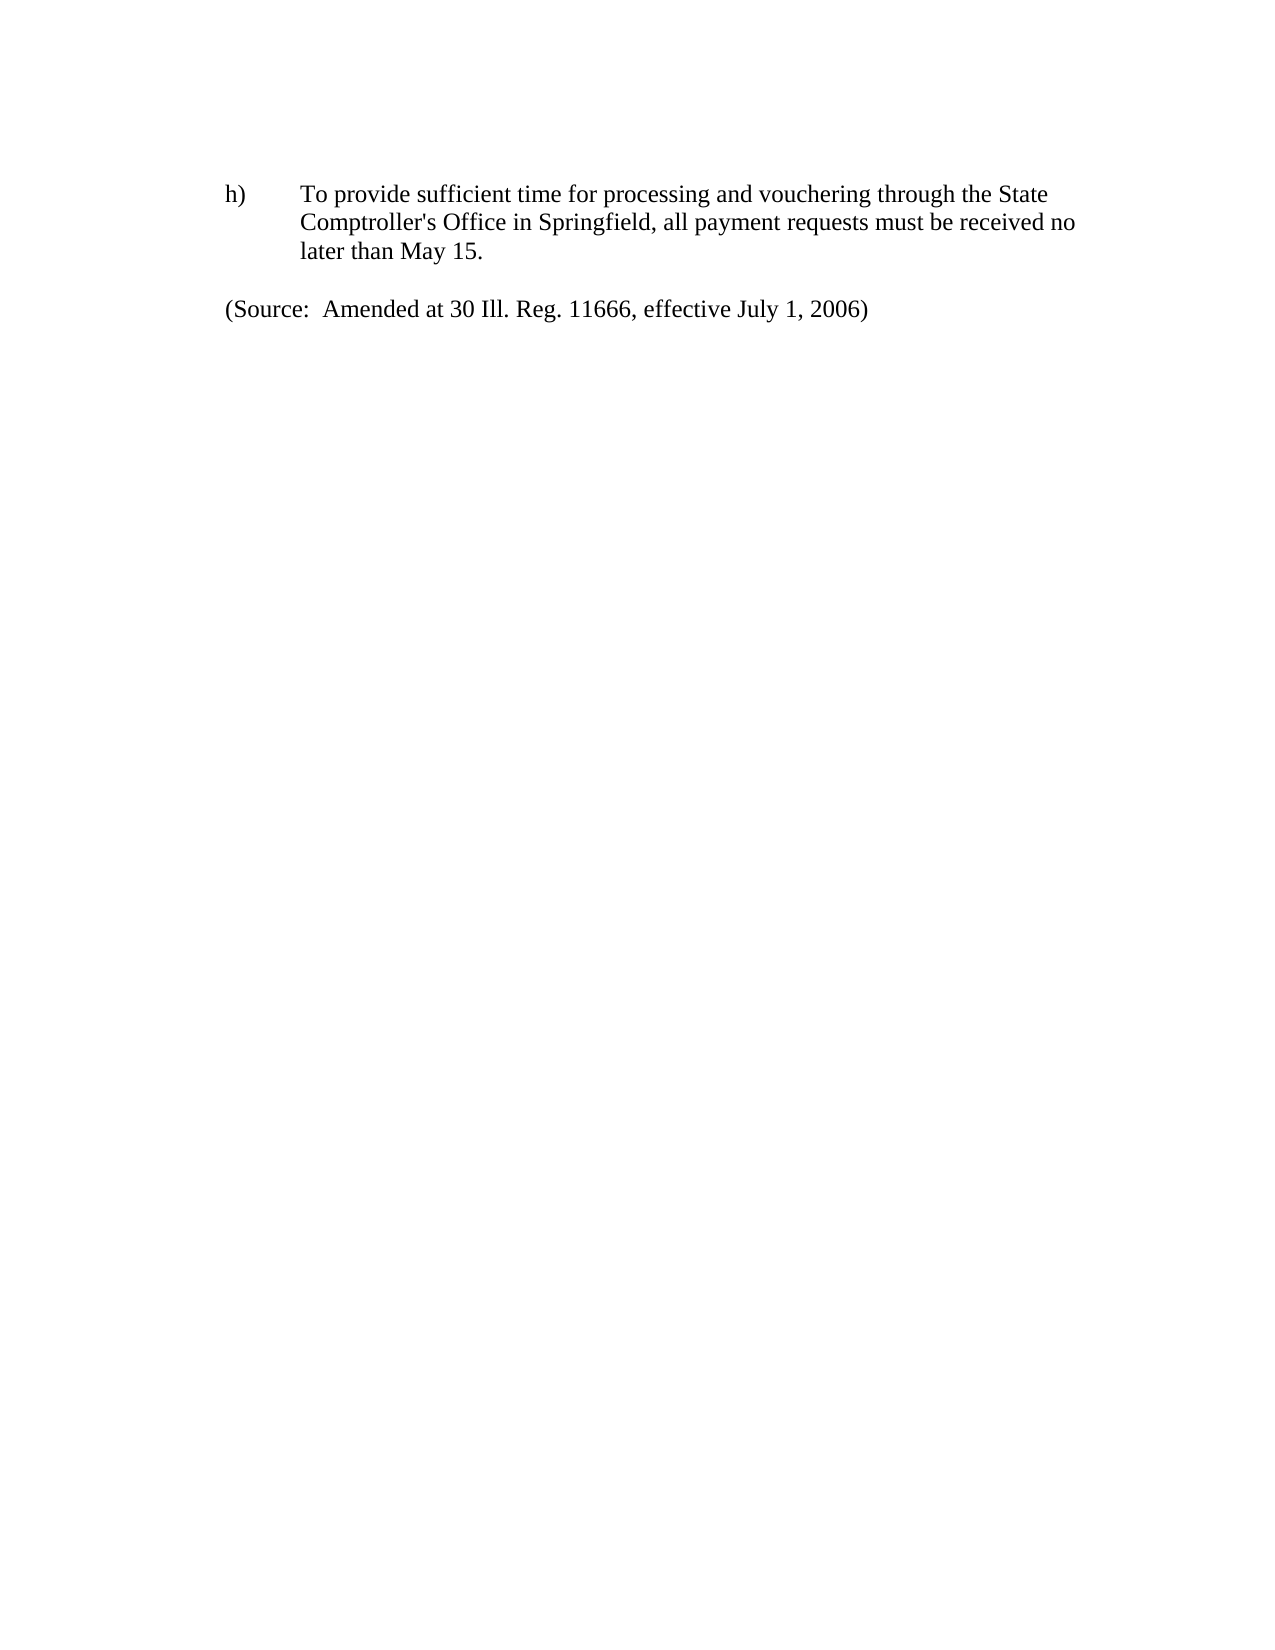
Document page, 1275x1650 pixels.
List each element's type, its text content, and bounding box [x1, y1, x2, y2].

text (Source: Amended at 30 Ill. Reg. 11666, effective July 1, 2006) [225, 294, 1125, 322]
text h) To provide sufficient time for processing and vouchering through the State Comptroller's Office in Springfield, all payment requests must be received no later than May 15. [225, 179, 1125, 265]
